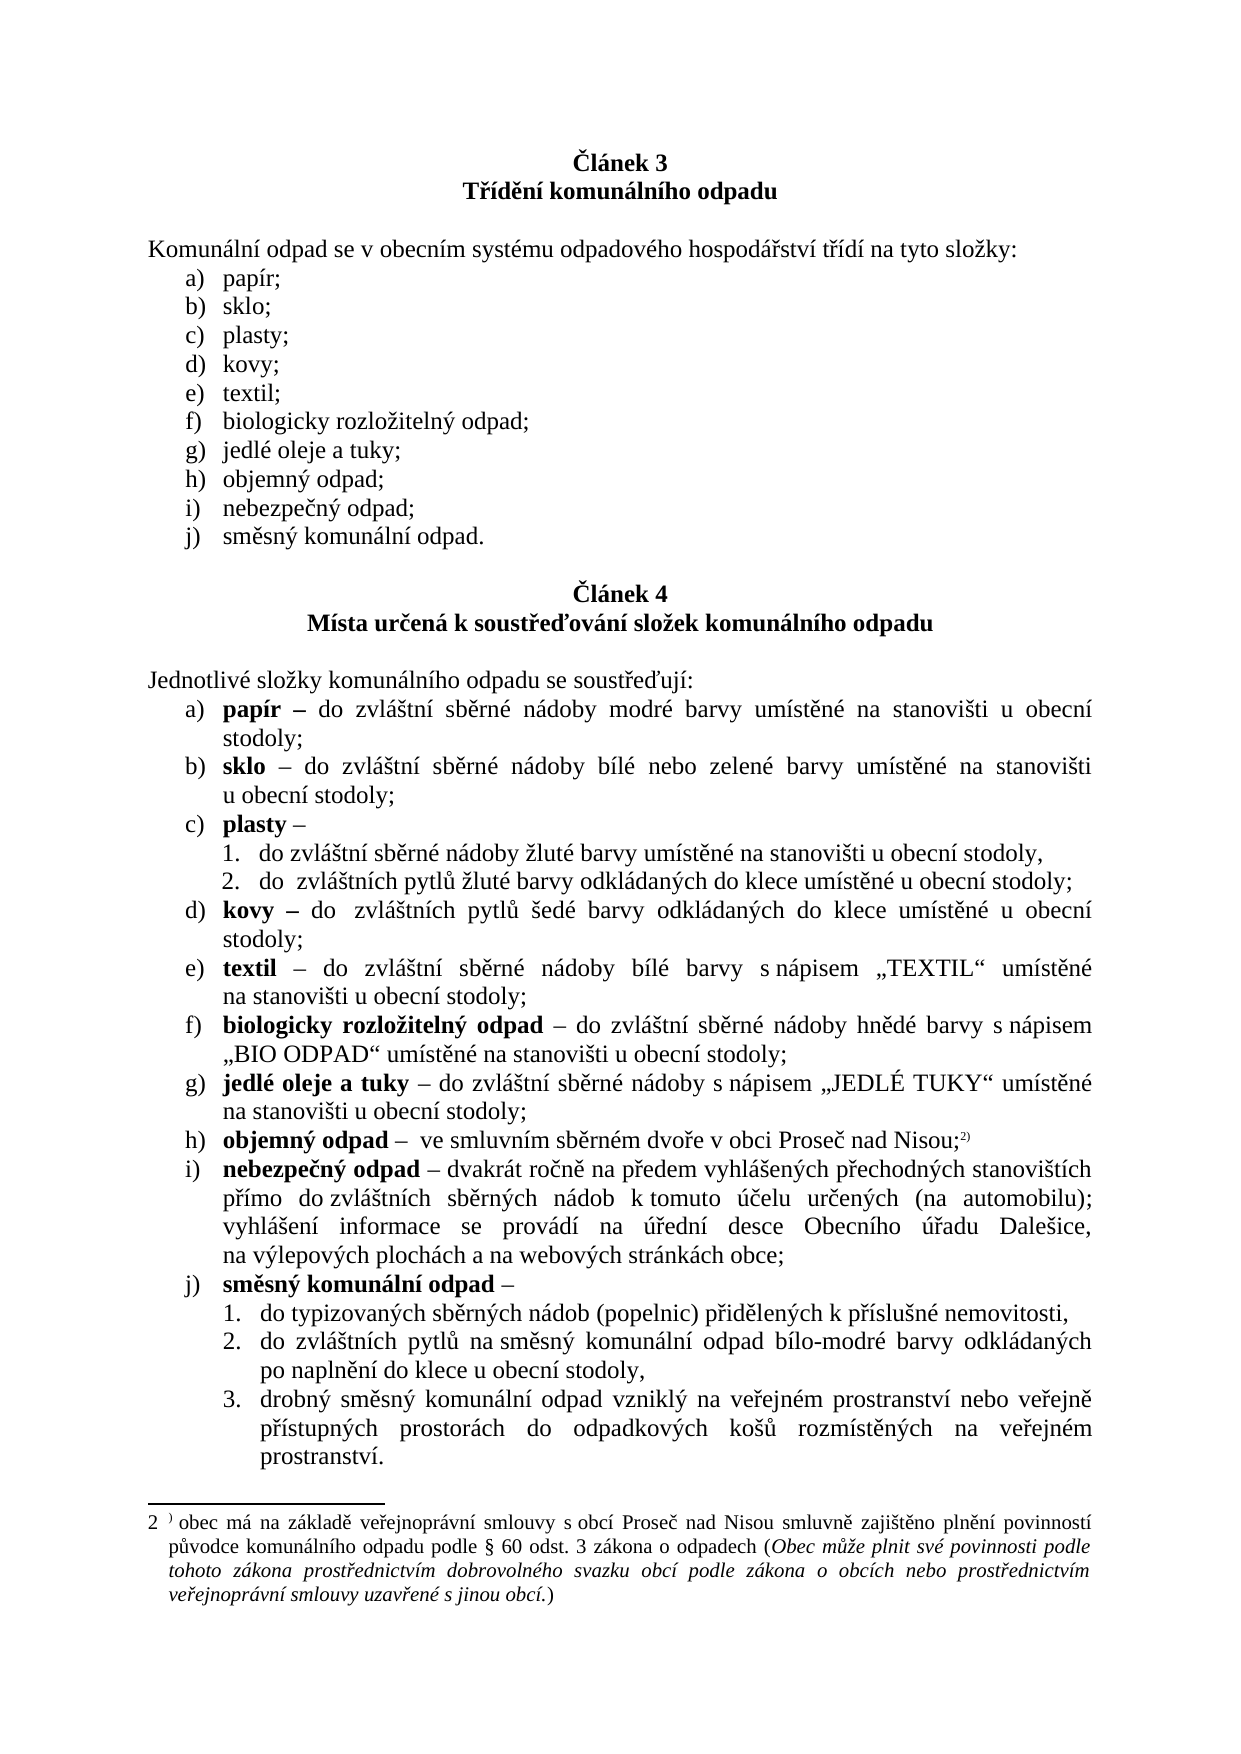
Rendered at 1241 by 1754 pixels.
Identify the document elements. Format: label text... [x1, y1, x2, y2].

list směsný komunální odpad – [185, 1269, 1092, 1298]
list do typizovaných sběrných nádob (popelnic) přidělených k příslušné nemovitosti, [223, 1298, 1092, 1326]
list biologicky rozložitelný odpad – do zvláštní sběrné nádoby hnědé barvy s nápisem „BIO ODPAD“ umístěné na stanovišti u obecní stodoly; [185, 1010, 1092, 1068]
list objemný odpad; [185, 464, 1092, 493]
list sklo – do zvláštní sběrné nádoby bílé nebo zelené barvy umístěné na stanovišti u obecní stodoly; [185, 751, 1092, 809]
list plasty – [185, 809, 1092, 838]
list kovy – do zvláštních pytlů šedé barvy odkládaných do klece umístěné u obecní stodoly; [185, 895, 1092, 953]
list do zvláštních pytlů na směsný komunální odpad bílo-modré barvy odkládaných po naplnění do klece u obecní stodoly, [223, 1326, 1092, 1384]
text Článek 4 [148, 579, 1092, 608]
list nebezpečný odpad – dvakrát ročně na předem vyhlášených přechodných stanovištích přímo do zvláštních sběrných nádob k tomuto účelu určených (na automobilu); vyhlášení informace se provádí na úřední desce Obecního úřadu Dalešice, na výlepových plochách a na webových stránkách obce; [185, 1154, 1092, 1269]
list papír – do zvláštní sběrné nádoby modré barvy umístěné na stanovišti u obecní stodoly; [185, 694, 1092, 751]
text Třídění komunálního odpadu [148, 176, 1092, 205]
text Jednotlivé složky komunálního odpadu se soustřeďují: [148, 665, 1092, 694]
list biologicky rozložitelný odpad; [185, 406, 1092, 435]
list kovy; [185, 349, 1092, 378]
list papír; [185, 263, 1092, 291]
text Komunální odpad se v obecním systému odpadového hospodářství třídí na tyto složky: [148, 234, 1092, 263]
list textil; [185, 378, 1092, 406]
list sklo; [185, 291, 1092, 320]
list směsný komunální odpad. [185, 521, 1092, 550]
list plasty; [185, 320, 1092, 349]
list textil – do zvláštní sběrné nádoby bílé barvy s nápisem „TEXTIL“ umístěné na stanovišti u obecní stodoly; [185, 953, 1092, 1010]
list do zvláštních pytlů žluté barvy odkládaných do klece umístěné u obecní stodoly; [221, 866, 1092, 895]
list do zvláštní sběrné nádoby žluté barvy umístěné na stanovišti u obecní stodoly, [222, 838, 1092, 866]
list nebezpečný odpad; [185, 493, 1092, 521]
list drobný směsný komunální odpad vzniklý na veřejném prostranství nebo veřejně přístupných prostorách do odpadkových košů rozmístěných na veřejném prostranství. [223, 1384, 1092, 1470]
list objemný odpad – ve smluvním sběrném dvoře v obci Proseč nad Nisou;) [185, 1125, 1092, 1154]
list jedlé oleje a tuky; [185, 435, 1092, 464]
text Článek 3 [148, 148, 1092, 176]
text Místa určená k soustřeďování složek komunálního odpadu [148, 608, 1092, 636]
list jedlé oleje a tuky – do zvláštní sběrné nádoby s nápisem „JEDLÉ TUKY“ umístěné na stanovišti u obecní stodoly; [185, 1068, 1092, 1125]
